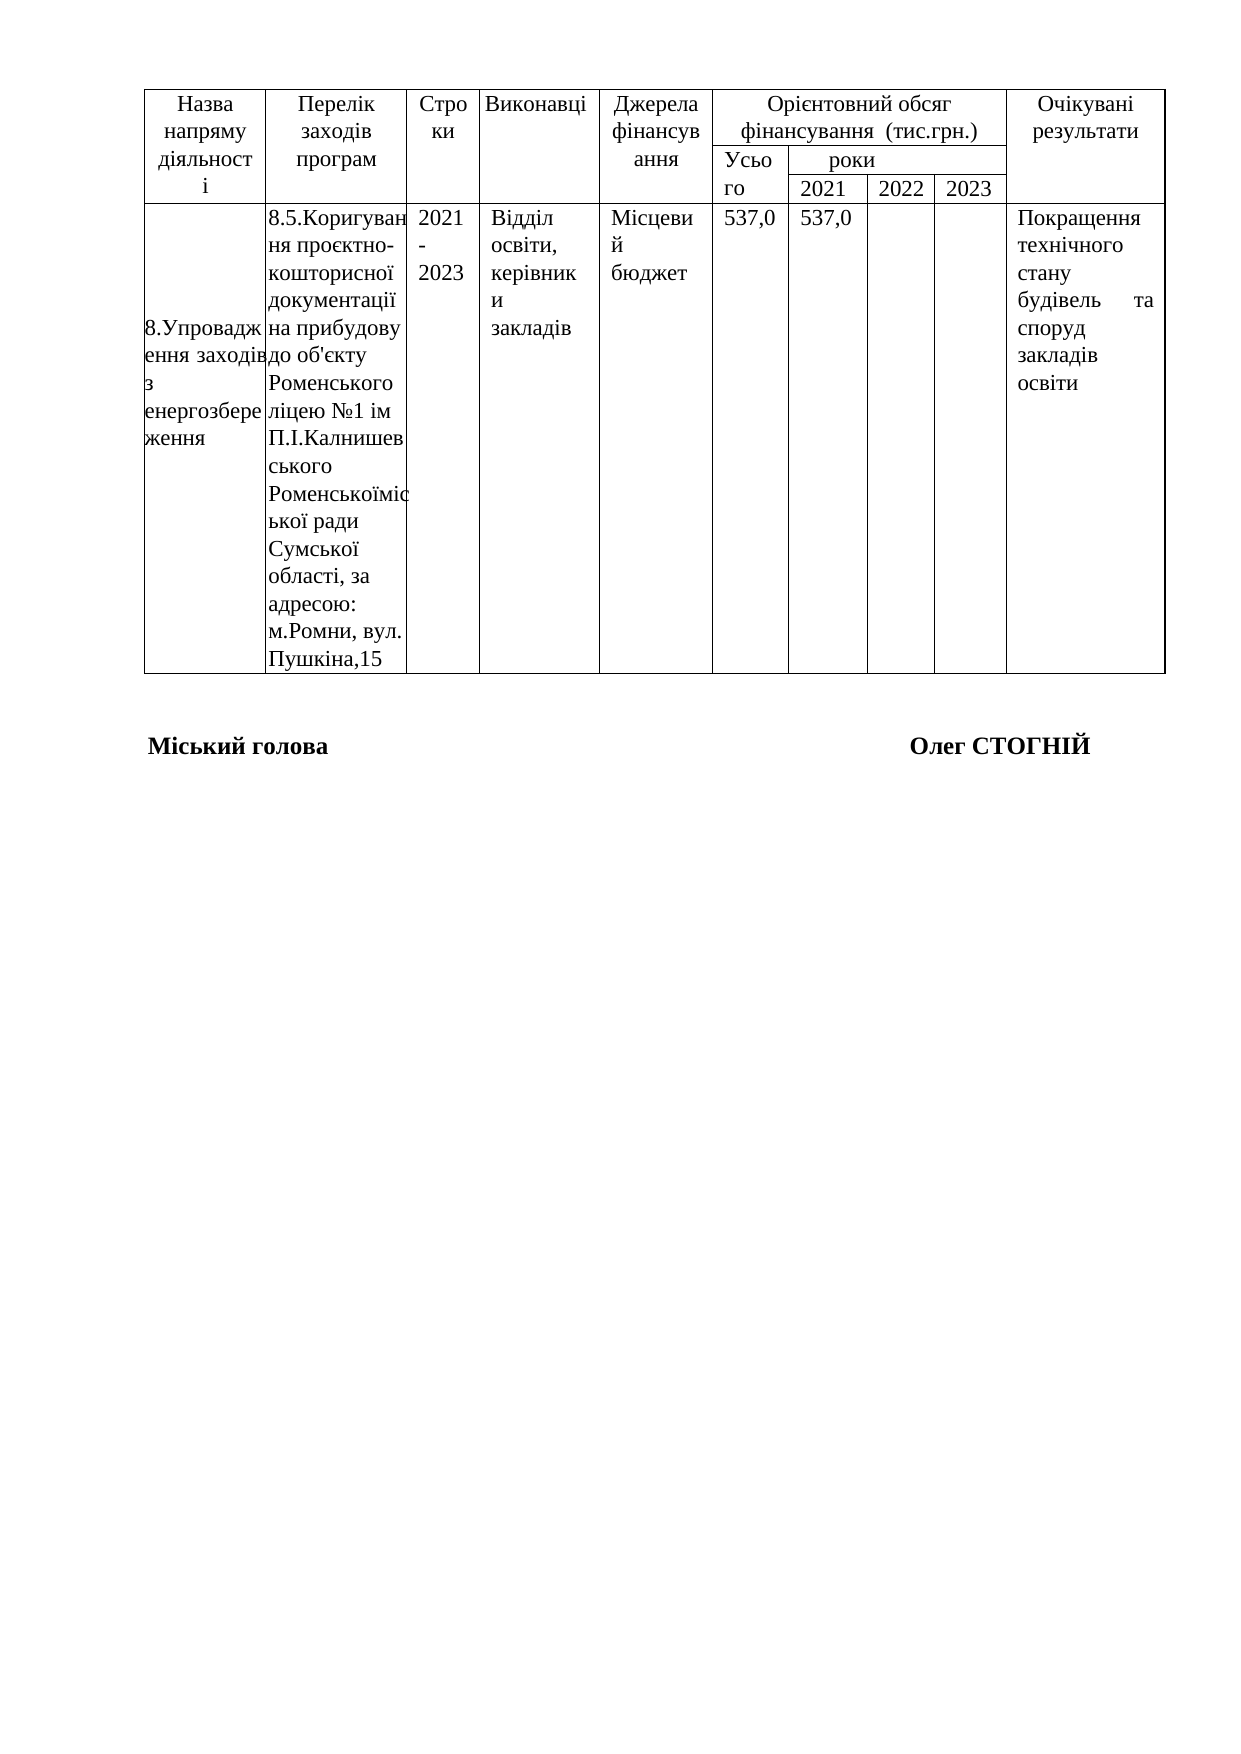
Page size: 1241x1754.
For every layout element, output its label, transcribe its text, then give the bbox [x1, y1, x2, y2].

table_header Джерела фінансування [600, 90, 712, 202]
table_cell Покращення технічного стану будівель та споруд закладів освіти [1007, 204, 1164, 673]
table_cell 8.Упровадження заходів з енергозбереження [145, 204, 265, 673]
table_header Назва напряму діяльності [145, 90, 265, 202]
table_cell [935, 204, 1006, 673]
table_header Строки [407, 90, 479, 202]
table_cell [868, 204, 934, 673]
table_cell Місцевий бюджет [600, 204, 712, 673]
table_cell 2021 [789, 175, 867, 202]
table_header Орієнтовний обсяг фінансування (тис.грн.) [713, 90, 1006, 145]
table_cell 2022 [868, 175, 934, 202]
table_cell 2023 [935, 175, 1006, 202]
table_header Виконавці [480, 90, 599, 202]
table_cell 2021-2023 [407, 204, 479, 673]
table_header Перелік заходів програм [266, 90, 406, 202]
table_cell роки [789, 146, 1006, 174]
text Міський голова Олег СТОГНІЙ [148, 731, 1167, 760]
table_cell 537,0 [713, 204, 788, 673]
table_header Очікувані результати [1007, 90, 1164, 202]
table_cell Усього [713, 146, 788, 202]
table_cell 537,0 [789, 204, 867, 673]
table_cell 8.5.Коригування проєктно-кошторисної документації на прибудову до об'єкту Роменського ліцею №1 ім П.І.Калнишевського Роменськоїміської ради Сумської області, за адресою: м.Ромни, вул. Пушкіна,15 [266, 204, 406, 673]
table_cell Відділ освіти, керівники закладів [480, 204, 599, 673]
